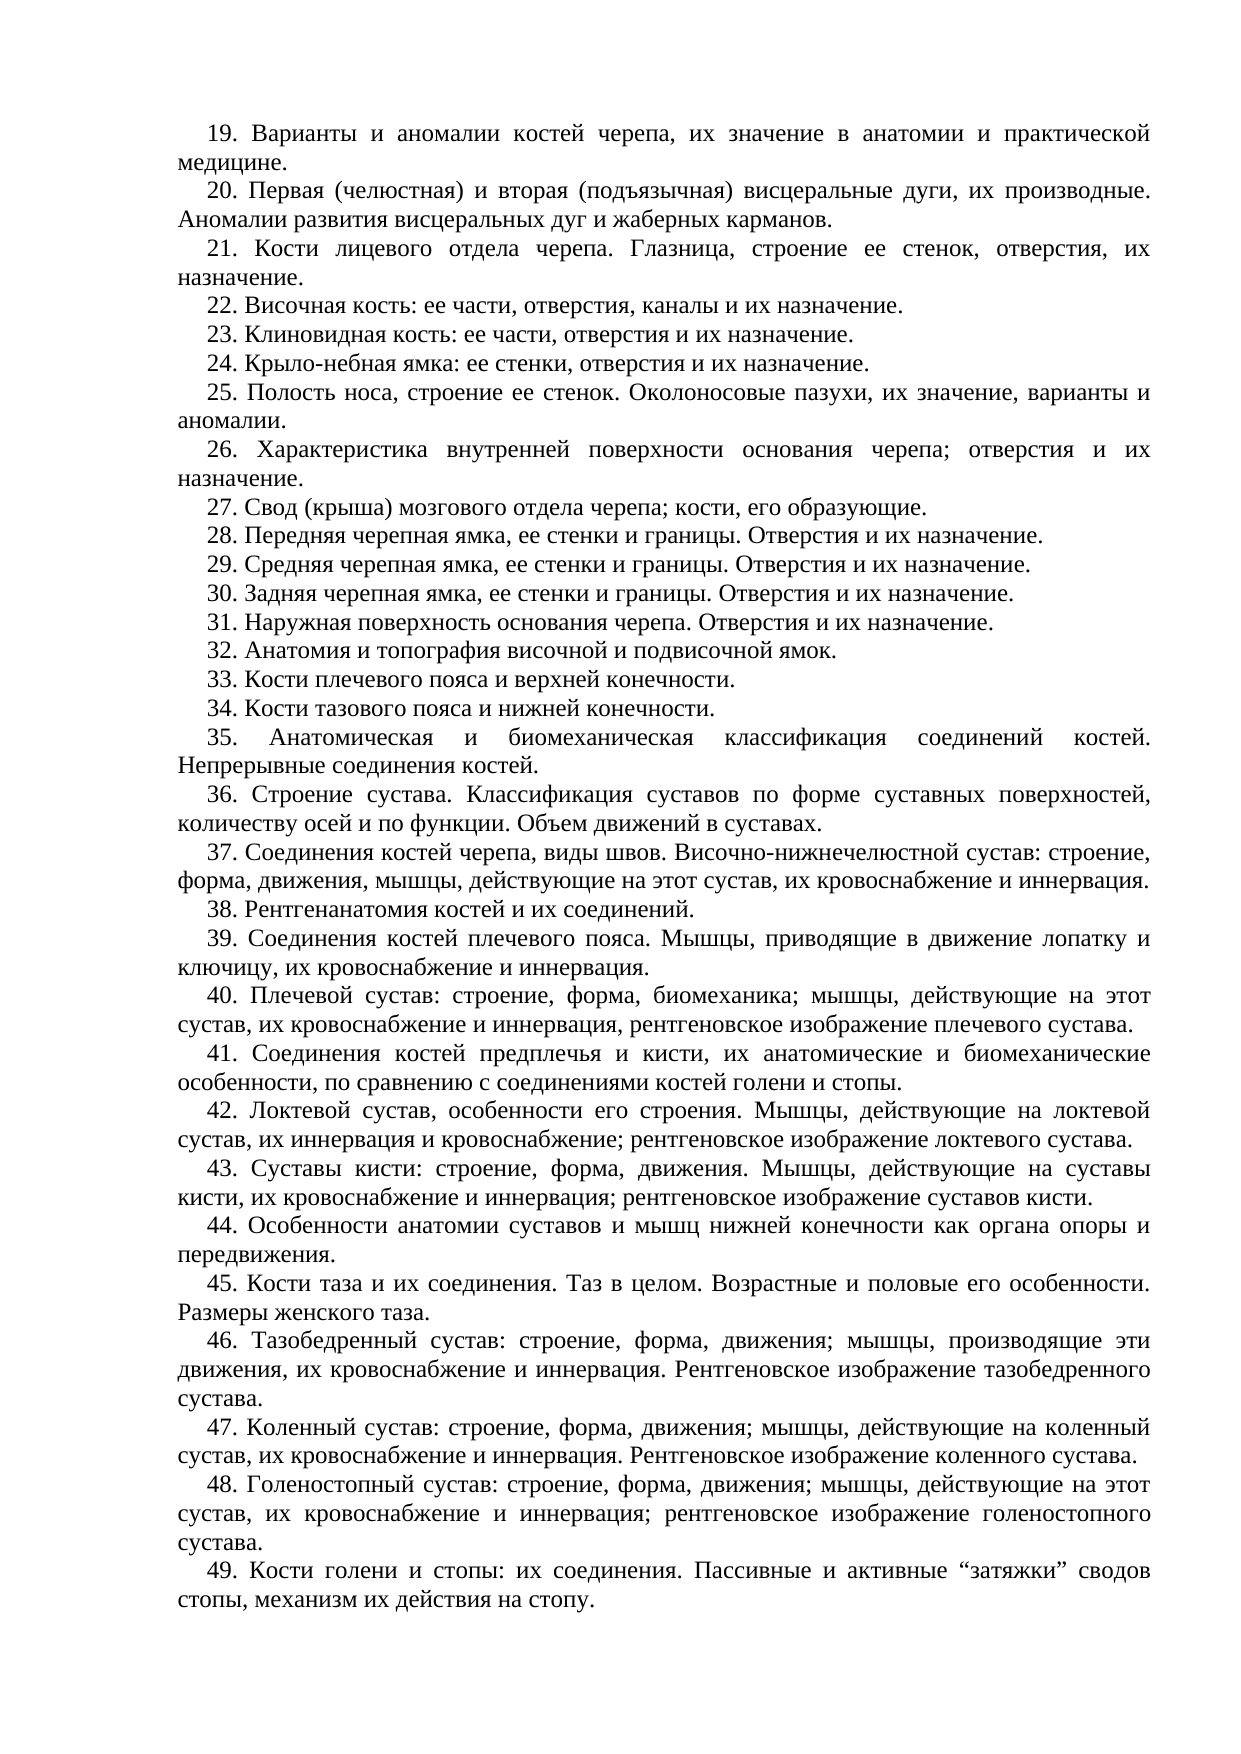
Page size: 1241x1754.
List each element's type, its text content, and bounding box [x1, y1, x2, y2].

text 42. Локтевой сустав, особенности его строения. Мышцы, действующие на локтевой сустав, их иннервация и кровоснабжение; рентгеновское изображение локтевого сустава. [177, 1096, 1152, 1153]
text 25. Полость носа, строение ее стенок. Околоносовые пазухи, их значение, варианты и аномалии. [177, 377, 1152, 434]
text 24. Крыло-небная ямка: ее стенки, отверстия и их назначение. [177, 348, 1152, 377]
text 20. Первая (челюстная) и вторая (подъязычная) висцеральные дуги, их производные. Аномалии развития висцеральных дуг и жаберных карманов. [177, 176, 1152, 233]
text 41. Соединения костей предплечья и кисти, их анатомические и биомеханические особенности, по сравнению с соединениями костей голени и стопы. [177, 1038, 1152, 1096]
text 38. Рентгенанатомия костей и их соединений. [177, 894, 1152, 923]
text 40. Плечевой сустав: строение, форма, биомеханика; мышцы, действующие на этот сустав, их кровоснабжение и иннервация, рентгеновское изображение плечевого сустава. [177, 981, 1152, 1038]
text 34. Кости тазового пояса и нижней конечности. [177, 693, 1152, 722]
text 22. Височная кость: ее части, отверстия, каналы и их назначение. [177, 291, 1152, 319]
text 49. Кости голени и стопы: их соединения. Пассивные и активные “затяжки” сводов стопы, механизм их действия на стопу. [177, 1556, 1152, 1613]
text 37. Соединения костей черепа, виды швов. Височно-нижнечелюстной сустав: строение, форма, движения, мышцы, действующие на этот сустав, их кровоснабжение и иннервация. [177, 837, 1152, 894]
text 45. Кости таза и их соединения. Таз в целом. Возрастные и половые его особенности. Размеры женского таза. [177, 1268, 1152, 1326]
text 44. Особенности анатомии суставов и мышц нижней конечности как органа опоры и передвижения. [177, 1211, 1152, 1268]
text 28. Передняя черепная ямка, ее стенки и границы. Отверстия и их назначение. [177, 521, 1152, 549]
text 19. Варианты и аномалии костей черепа, их значение в анатомии и практической медицине. [177, 118, 1152, 176]
text 21. Кости лицевого отдела черепа. Глазница, строение ее стенок, отверстия, их назначение. [177, 233, 1152, 291]
text 23. Клиновидная кость: ее части, отверстия и их назначение. [177, 319, 1152, 348]
text 43. Суставы кисти: строение, форма, движения. Мышцы, действующие на суставы кисти, их кровоснабжение и иннервация; рентгеновское изображение суставов кисти. [177, 1153, 1152, 1211]
text 29. Средняя черепная ямка, ее стенки и границы. Отверстия и их назначение. [177, 549, 1152, 578]
text 47. Коленный сустав: строение, форма, движения; мышцы, действующие на коленный сустав, их кровоснабжение и иннервация. Рентгеновское изображение коленного сустава. [177, 1412, 1152, 1469]
text 26. Характеристика внутренней поверхности основания черепа; отверстия и их назначение. [177, 434, 1152, 492]
text 48. Голеностопный сустав: строение, форма, движения; мышцы, действующие на этот сустав, их кровоснабжение и иннервация; рентгеновское изображение голеностопного сустава. [177, 1469, 1152, 1556]
text 35. Анатомическая и биомеханическая классификация соединений костей. Непрерывные соединения костей. [177, 722, 1152, 779]
text 31. Наружная поверхность основания черепа. Отверстия и их назначение. [177, 607, 1152, 636]
text 46. Тазобедренный сустав: строение, форма, движения; мышцы, производящие эти движения, их кровоснабжение и иннервация. Рентгеновское изображение тазобедренного сустава. [177, 1326, 1152, 1412]
text 32. Анатомия и топография височной и подвисочной ямок. [177, 636, 1152, 664]
text 36. Строение сустава. Классификация суставов по форме суставных поверхностей, количеству осей и по функции. Объем движений в суставах. [177, 779, 1152, 837]
text 33. Кости плечевого пояса и верхней конечности. [177, 664, 1152, 693]
text 27. Свод (крыша) мозгового отдела черепа; кости, его образующие. [177, 492, 1152, 521]
text 39. Соединения костей плечевого пояса. Мышцы, приводящие в движение лопатку и ключицу, их кровоснабжение и иннервация. [177, 923, 1152, 981]
text 30. Задняя черепная ямка, ее стенки и границы. Отверстия и их назначение. [177, 578, 1152, 607]
